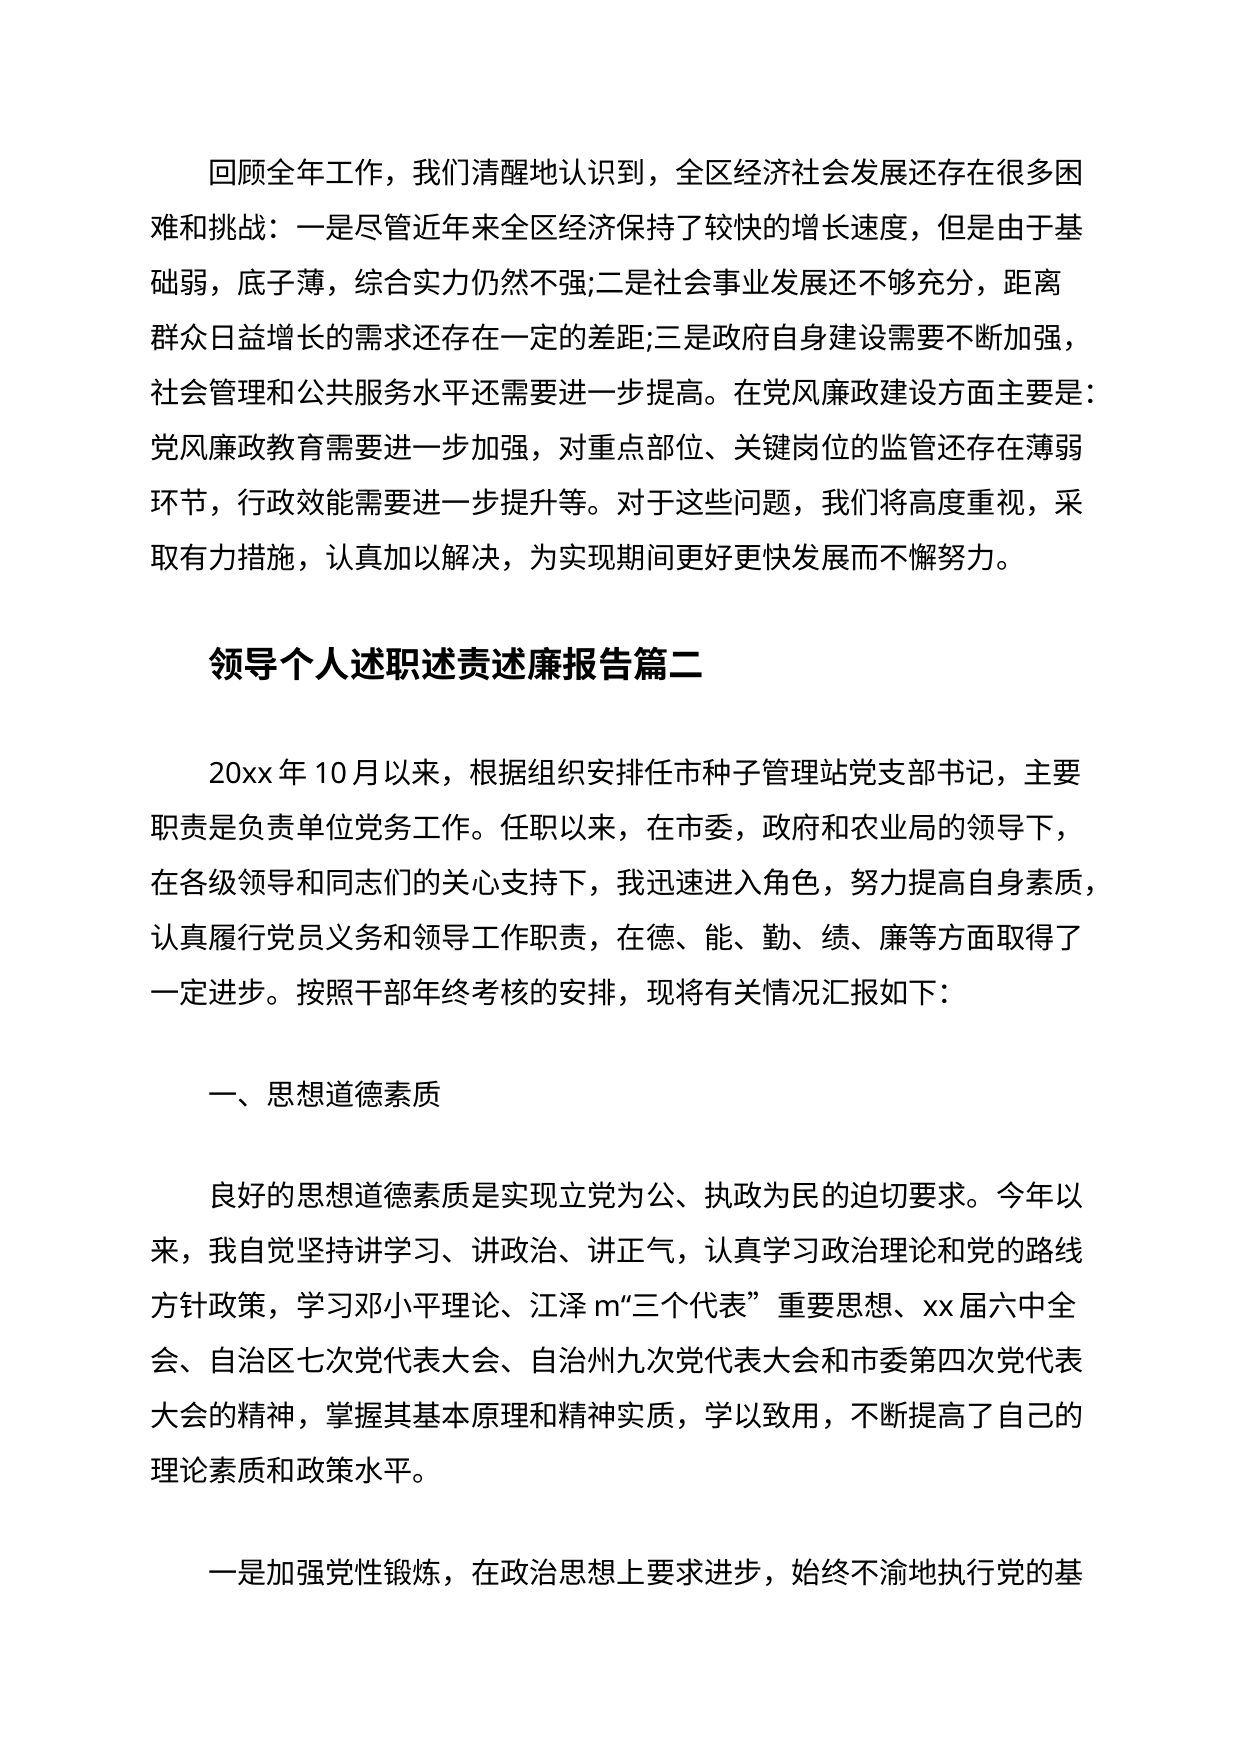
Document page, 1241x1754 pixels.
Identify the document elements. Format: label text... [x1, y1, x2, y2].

text 一、思想道德素质 [150, 1071, 1090, 1113]
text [150, 1549, 1090, 1592]
text 20xx年10月以来，根据组织安排任市种子管理站党支部书记，主要职责是负责单位党务工作。任职以来，在市委，政府和农业局的领导下，在各级领导和同志们的关心支持下，我迅速进入角色，努力提高自身素质，认真履行党员义务和领导工作职责，在德、能、勤、绩、廉等方面取得了一定进步。按照干部年终考核的安排，现将有关情况汇报如下： [150, 750, 1090, 1012]
text 回顾全年工作，我们清醒地认识到，全区经济社会发展还存在很多困难和挑战：一是尽管近年来全区经济保持了较快的增长速度，但是由于基础弱，底子薄，综合实力仍然不强;二是社会事业发展还不够充分，距离群众日益增长的需求还存在一定的差距;三是政府自身建设需要不断加强，社会管理和公共服务水平还需要进一步提高。在党风廉政建设方面主要是：党风廉政教育需要进一步加强，对重点部位、关键岗位的监管还存在薄弱环节，行政效能需要进一步提升等。对于这些问题，我们将高度重视，采取有力措施，认真加以解决，为实现期间更好更快发展而不懈努力。 [150, 150, 1090, 577]
text 领导个人述职述责述廉报告篇二 [150, 636, 1090, 687]
text 良好的思想道德素质是实现立党为公、执政为民的迫切要求。今年以来，我自觉坚持讲学习、讲政治、讲正气，认真学习政治理论和党的路线方针政策，学习邓小平理论、江泽m“三个代表”重要思想、xx届六中全会、自治区七次党代表大会、自治州九次党代表大会和市委第四次党代表大会的精神，掌握其基本原理和精神实质，学以致用，不断提高了自己的理论素质和政策水平。 [150, 1173, 1090, 1490]
